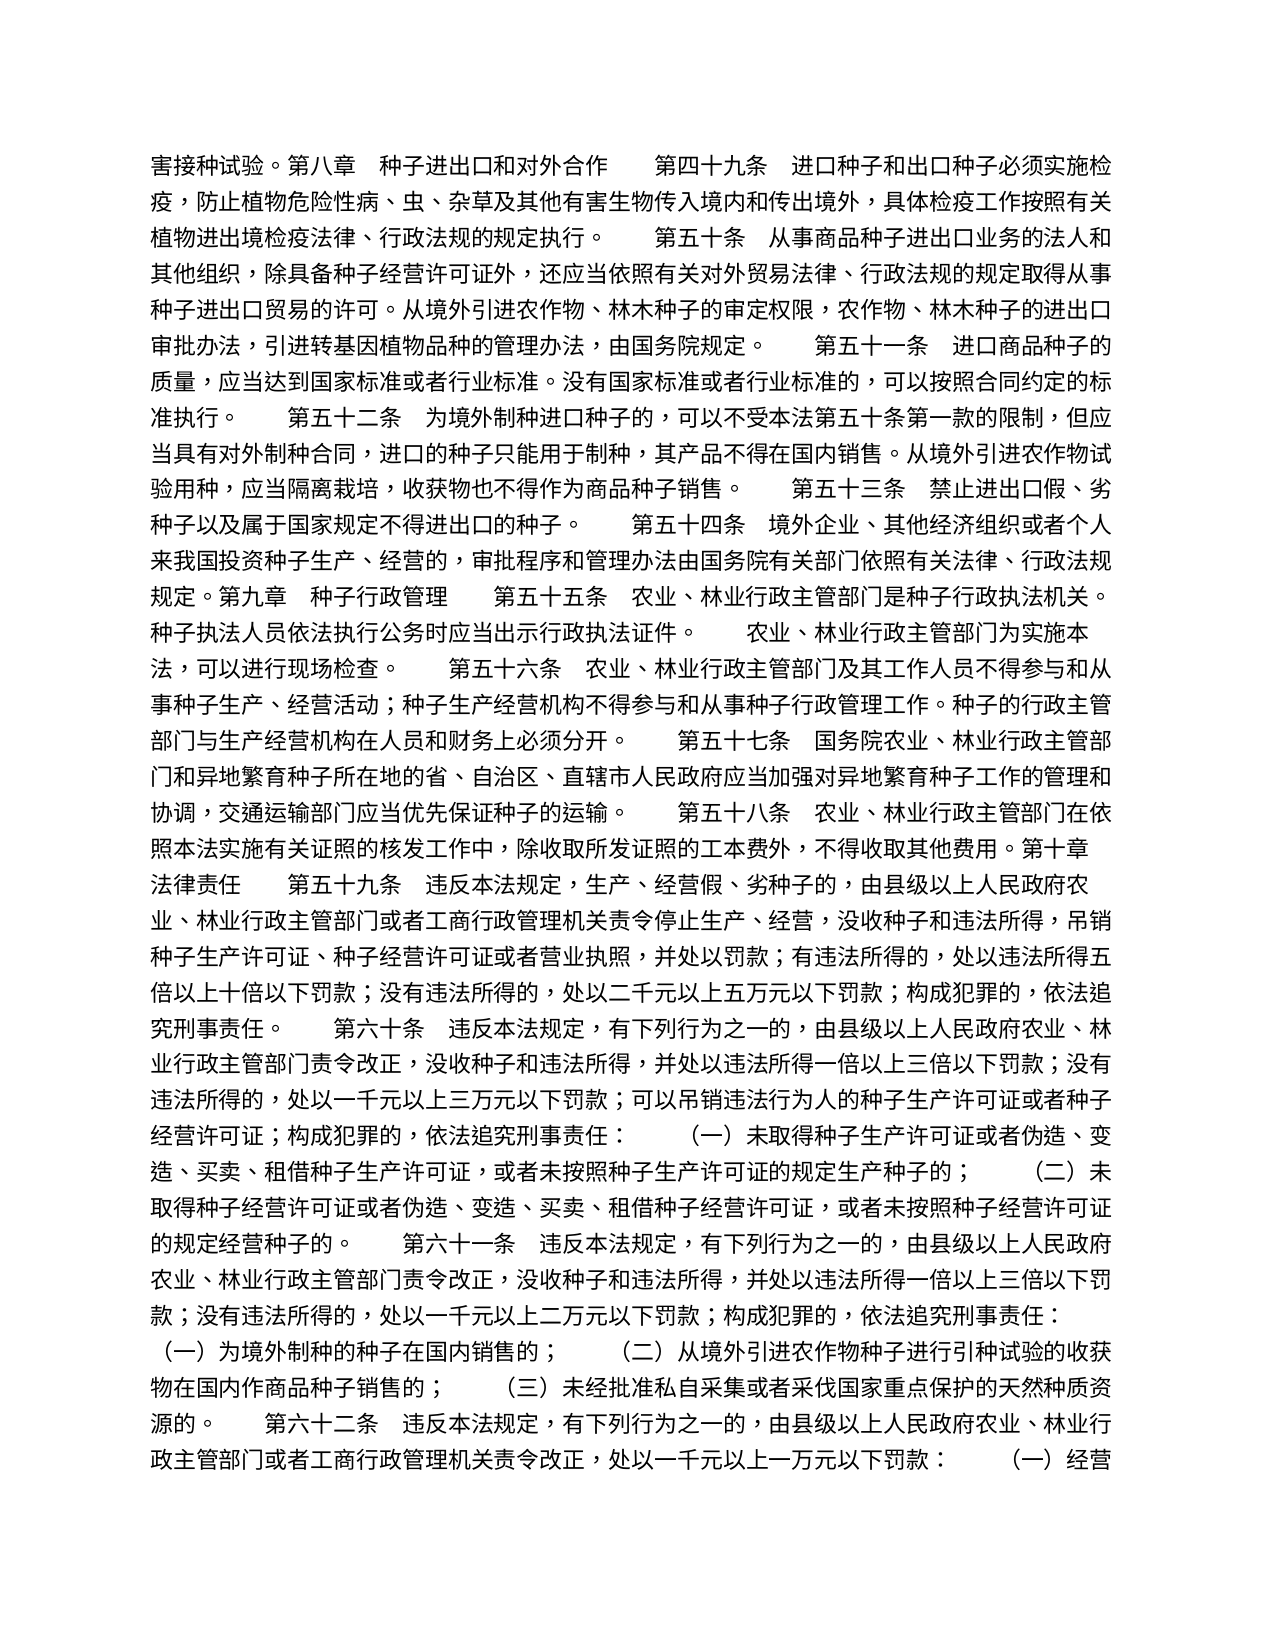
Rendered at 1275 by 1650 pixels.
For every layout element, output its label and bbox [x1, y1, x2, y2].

text [150, 150, 1125, 1475]
